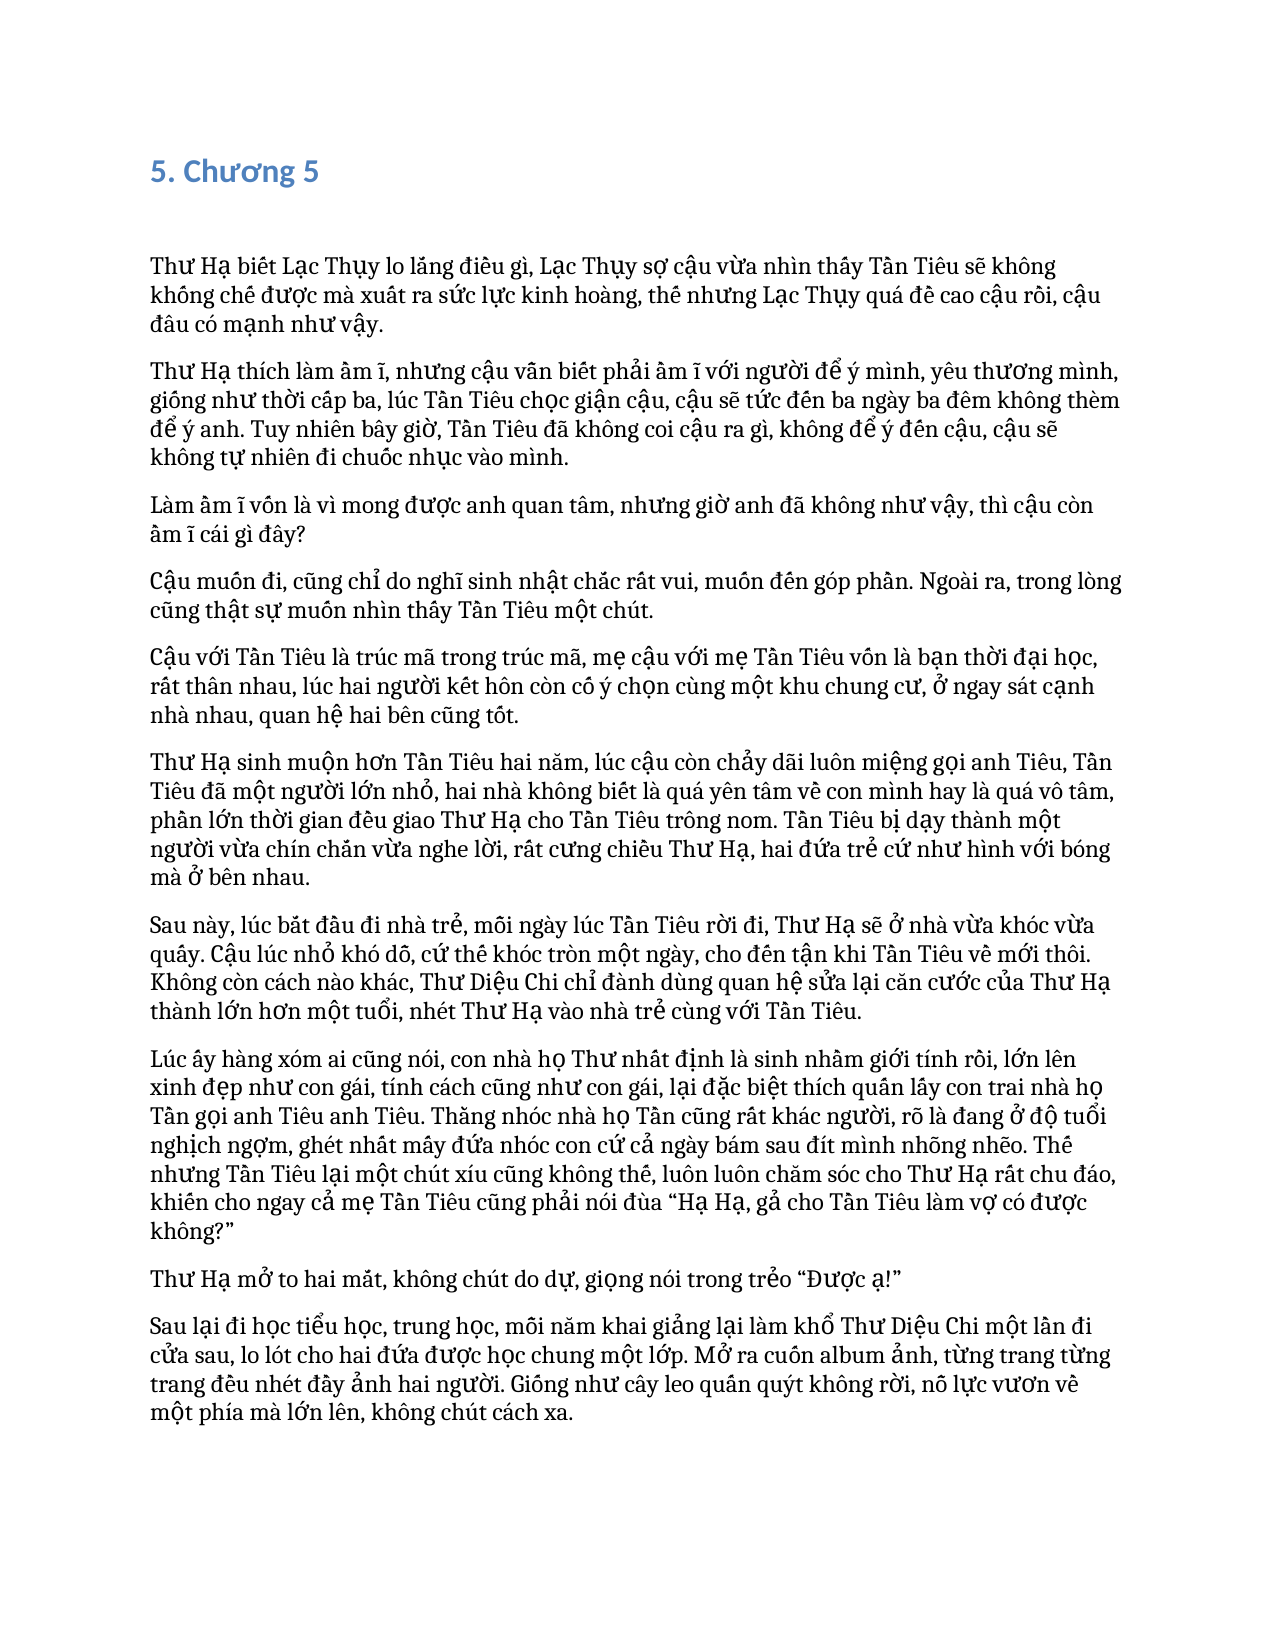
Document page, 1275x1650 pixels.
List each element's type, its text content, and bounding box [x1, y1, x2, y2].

text Thư Hạ sinh muộn hơn Tần Tiêu hai năm, lúc cậu còn chảy dãi luôn miệng gọi anh Tiêu, Tần Tiêu đã một người lớn nhỏ, hai nhà không biết là quá yên tâm về con mình hay là quá vô tâm, phần lớn thời gian đều giao Thư Hạ cho Tần Tiêu trông nom. Tần Tiêu bị dạy thành một người vừa chín chắn vừa nghe lời, rất cưng chiều Thư Hạ, hai đứa trẻ cứ như hình với bóng mà ở bên nhau. [150, 748, 1125, 892]
text Thư Hạ thích làm ầm ĩ, nhưng cậu vẫn biết phải ầm ĩ với người để ý mình, yêu thương mình, giống như thời cấp ba, lúc Tần Tiêu chọc giận cậu, cậu sẽ tức đến ba ngày ba đêm không thèm để ý anh. Tuy nhiên bây giờ, Tần Tiêu đã không coi cậu ra gì, không để ý đến cậu, cậu sẽ không tự nhiên đi chuốc nhục vào mình. [150, 357, 1125, 472]
text Thư Hạ biết Lạc Thụy lo lắng điều gì, Lạc Thụy sợ cậu vừa nhìn thấy Tần Tiêu sẽ không khống chế được mà xuất ra sức lực kinh hoàng, thế nhưng Lạc Thụy quá đề cao cậu rồi, cậu đâu có mạnh như vậy. [150, 194, 1125, 338]
subtitle 5. Chương 5 [150, 150, 1125, 191]
text Cậu muốn đi, cũng chỉ do nghĩ sinh nhật chắc rất vui, muốn đến góp phần. Ngoài ra, trong lòng cũng thật sự muốn nhìn thấy Tần Tiêu một chút. [150, 567, 1125, 624]
text Làm ầm ĩ vốn là vì mong được anh quan tâm, nhưng giờ anh đã không như vậy, thì cậu còn ầm ĩ cái gì đây? [150, 491, 1125, 548]
text Cậu với Tần Tiêu là trúc mã trong trúc mã, mẹ cậu với mẹ Tần Tiêu vốn là bạn thời đại học, rất thân nhau, lúc hai người kết hôn còn cố ý chọn cùng một khu chung cư, ở ngay sát cạnh nhà nhau, quan hệ hai bên cũng tốt. [150, 643, 1125, 729]
text Sau lại đi học tiểu học, trung học, mỗi năm khai giảng lại làm khổ Thư Diệu Chi một lần đi cửa sau, lo lót cho hai đứa được học chung một lớp. Mở ra cuốn album ảnh, từng trang từng trang đều nhét đầy ảnh hai người. Giống như cây leo quấn quýt không rời, nỗ lực vươn về một phía mà lớn lên, không chút cách xa. [150, 1312, 1125, 1427]
text Lúc ấy hàng xóm ai cũng nói, con nhà họ Thư nhất định là sinh nhầm giới tính rồi, lớn lên xinh đẹp như con gái, tính cách cũng như con gái, lại đặc biệt thích quấn lấy con trai nhà họ Tần gọi anh Tiêu anh Tiêu. Thằng nhóc nhà họ Tần cũng rất khác người, rõ là đang ở độ tuổi nghịch ngợm, ghét nhất mấy đứa nhóc con cứ cả ngày bám sau đít mình nhõng nhẽo. Thế nhưng Tần Tiêu lại một chút xíu cũng không thế, luôn luôn chăm sóc cho Thư Hạ rất chu đáo, khiến cho ngay cả mẹ Tần Tiêu cũng phải nói đùa “Hạ Hạ, gả cho Tần Tiêu làm vợ có được không?” [150, 1044, 1125, 1246]
text Sau này, lúc bắt đầu đi nhà trẻ, mỗi ngày lúc Tần Tiêu rời đi, Thư Hạ sẽ ở nhà vừa khóc vừa quấy. Cậu lúc nhỏ khó dỗ, cứ thế khóc tròn một ngày, cho đến tận khi Tần Tiêu về mới thôi. Không còn cách nào khác, Thư Diệu Chi chỉ đành dùng quan hệ sửa lại căn cước của Thư Hạ thành lớn hơn một tuổi, nhét Thư Hạ vào nhà trẻ cùng với Tần Tiêu. [150, 911, 1125, 1026]
text Thư Hạ mở to hai mắt, không chút do dự, giọng nói trong trẻo “Được ạ!” [150, 1264, 1125, 1293]
